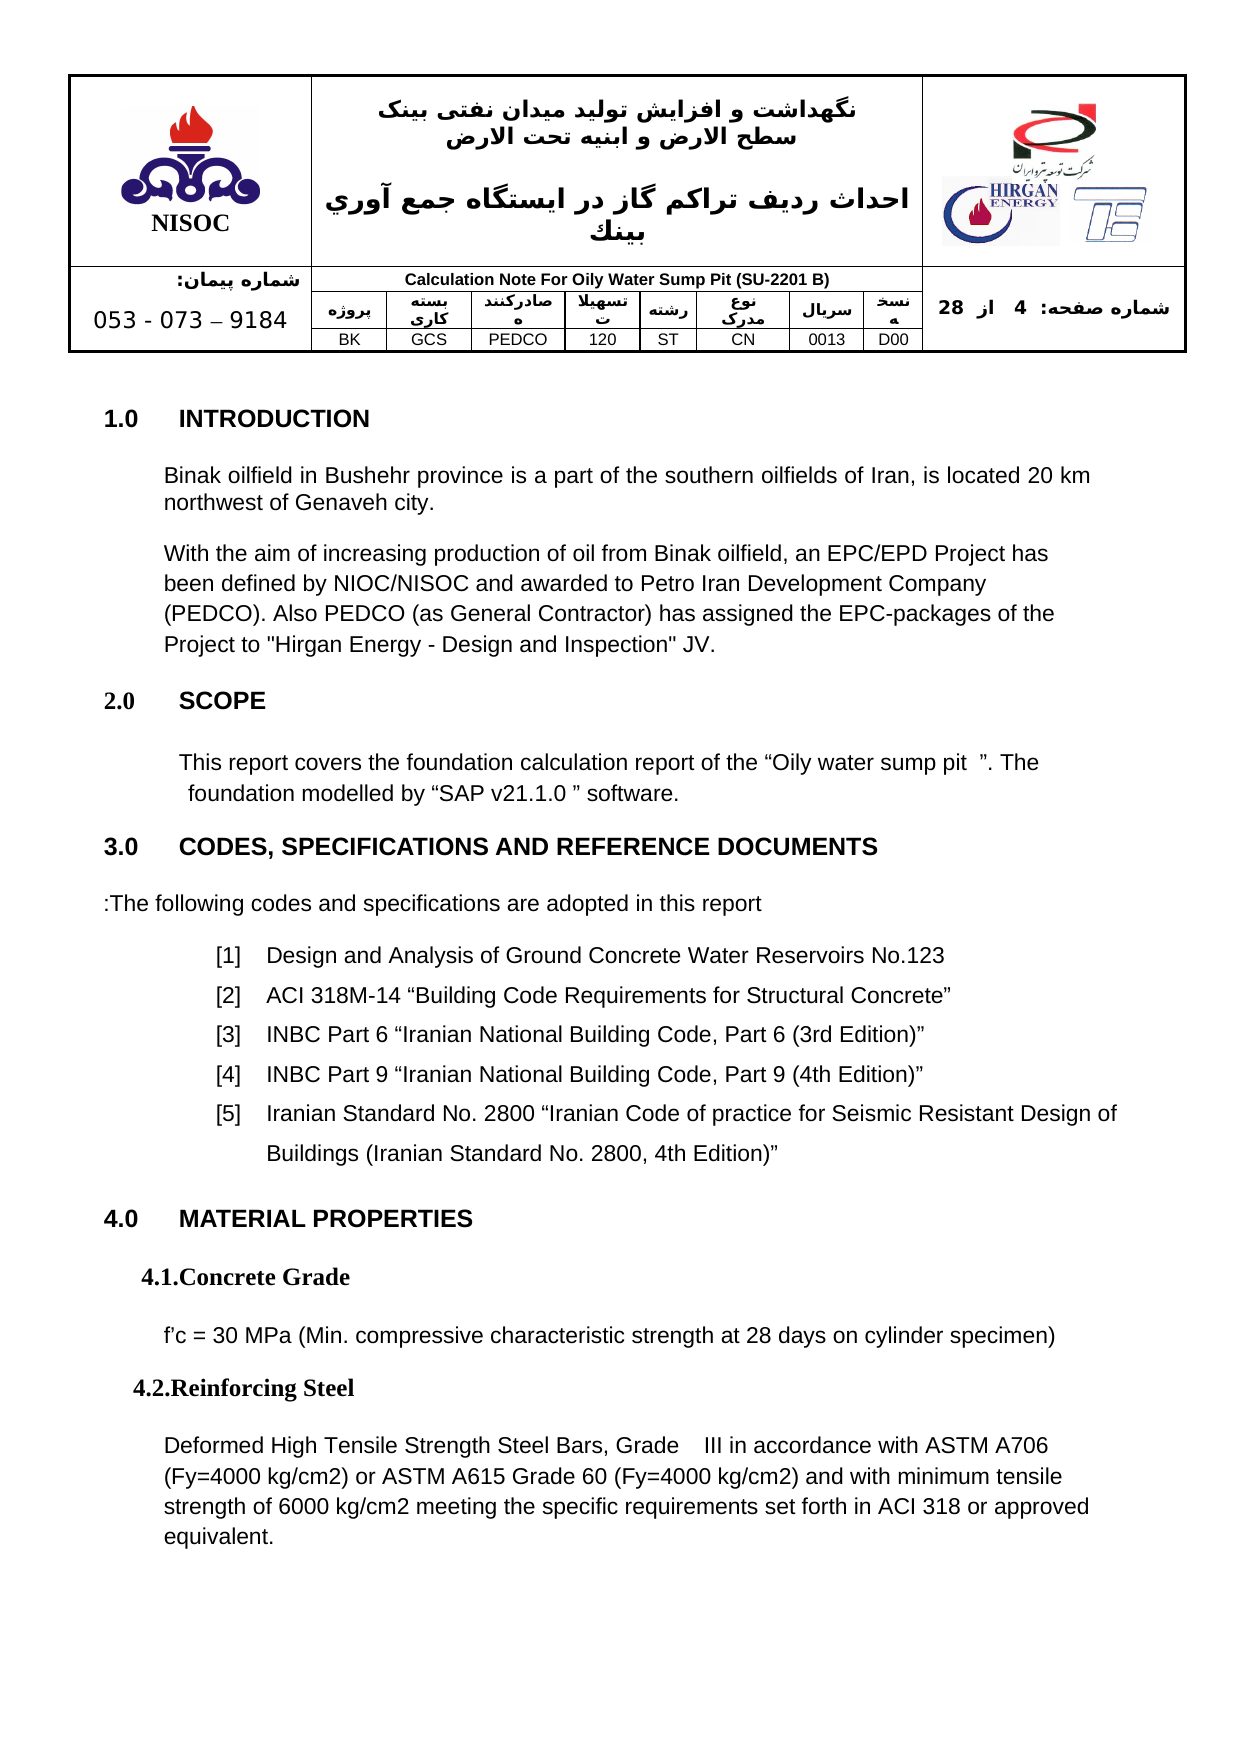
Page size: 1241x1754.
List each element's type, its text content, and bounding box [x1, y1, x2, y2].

picture [121, 106, 260, 208]
list Iranian Standard No. 2800 “Iranian Code of practice for Seismic Resistant Design of Buildings (Iranian Standard No. 2800, 4th Edition)” [216, 1100, 1152, 1166]
text f’c = 30 MPa (Min. compressive characteristic strength at 28 days on cylinder specimen) [163, 1322, 1092, 1348]
text This report covers the foundation calculation report of the “Oily water sump pit ”. The foundation modelled by “SAP v21.1.0 ” software. [178, 744, 1092, 806]
list Scope [103, 686, 1152, 715]
list INBC Part 6 “Iranian National Building Code, Part 6 (3rd Edition)” [216, 1021, 1152, 1047]
list CODES, SPECIFICATIONS AND REFERENCE DOCUMENTS [103, 831, 1152, 860]
list Design and Analysis of Ground Concrete Water Reservoirs No.123 [216, 942, 1152, 968]
text With the aim of increasing production of oil from Binak oilfield, an EPC/EPD Project has been defined by NIOC/NISOC and awarded to Petro Iran Development Company (PEDCO). Also PEDCO (as General Contractor) has assigned the EPC-packages of the Project to "Hirgan Energy - Design and Inspection" JV. [163, 540, 1092, 657]
list 4.1.Concrete Grade [141, 1262, 1063, 1291]
list MATERIAL PROPERTIES [103, 1204, 1152, 1233]
text The following codes and specifications are adopted in this report: [103, 889, 1152, 916]
list 4.2.Reinforcing Steel [133, 1373, 1063, 1402]
list INBC Part 9 “Iranian National Building Code, Part 9 (4th Edition)” [216, 1061, 1152, 1087]
text Binak oilfield in Bushehr province is a part of the southern oilfields of Iran, is located 20 km northwest of Genaveh city. [163, 462, 1092, 515]
text Deformed High Tensile Strength Steel Bars, Grade III in accordance with ASTM A706 (Fy=4000 kg/cm2) or ASTM A615 Grade 60 (Fy=4000 kg/cm2) and with minimum tensile strength of 6000 kg/cm2 meeting the specific requirements set forth in ACI 318 or approved equivalent. [163, 1432, 1092, 1549]
list INTRODUCTION [103, 404, 1152, 433]
picture [941, 103, 1097, 246]
list ACI 318M-14 “Building Code Requirements for Structural Concrete” [216, 982, 1152, 1008]
